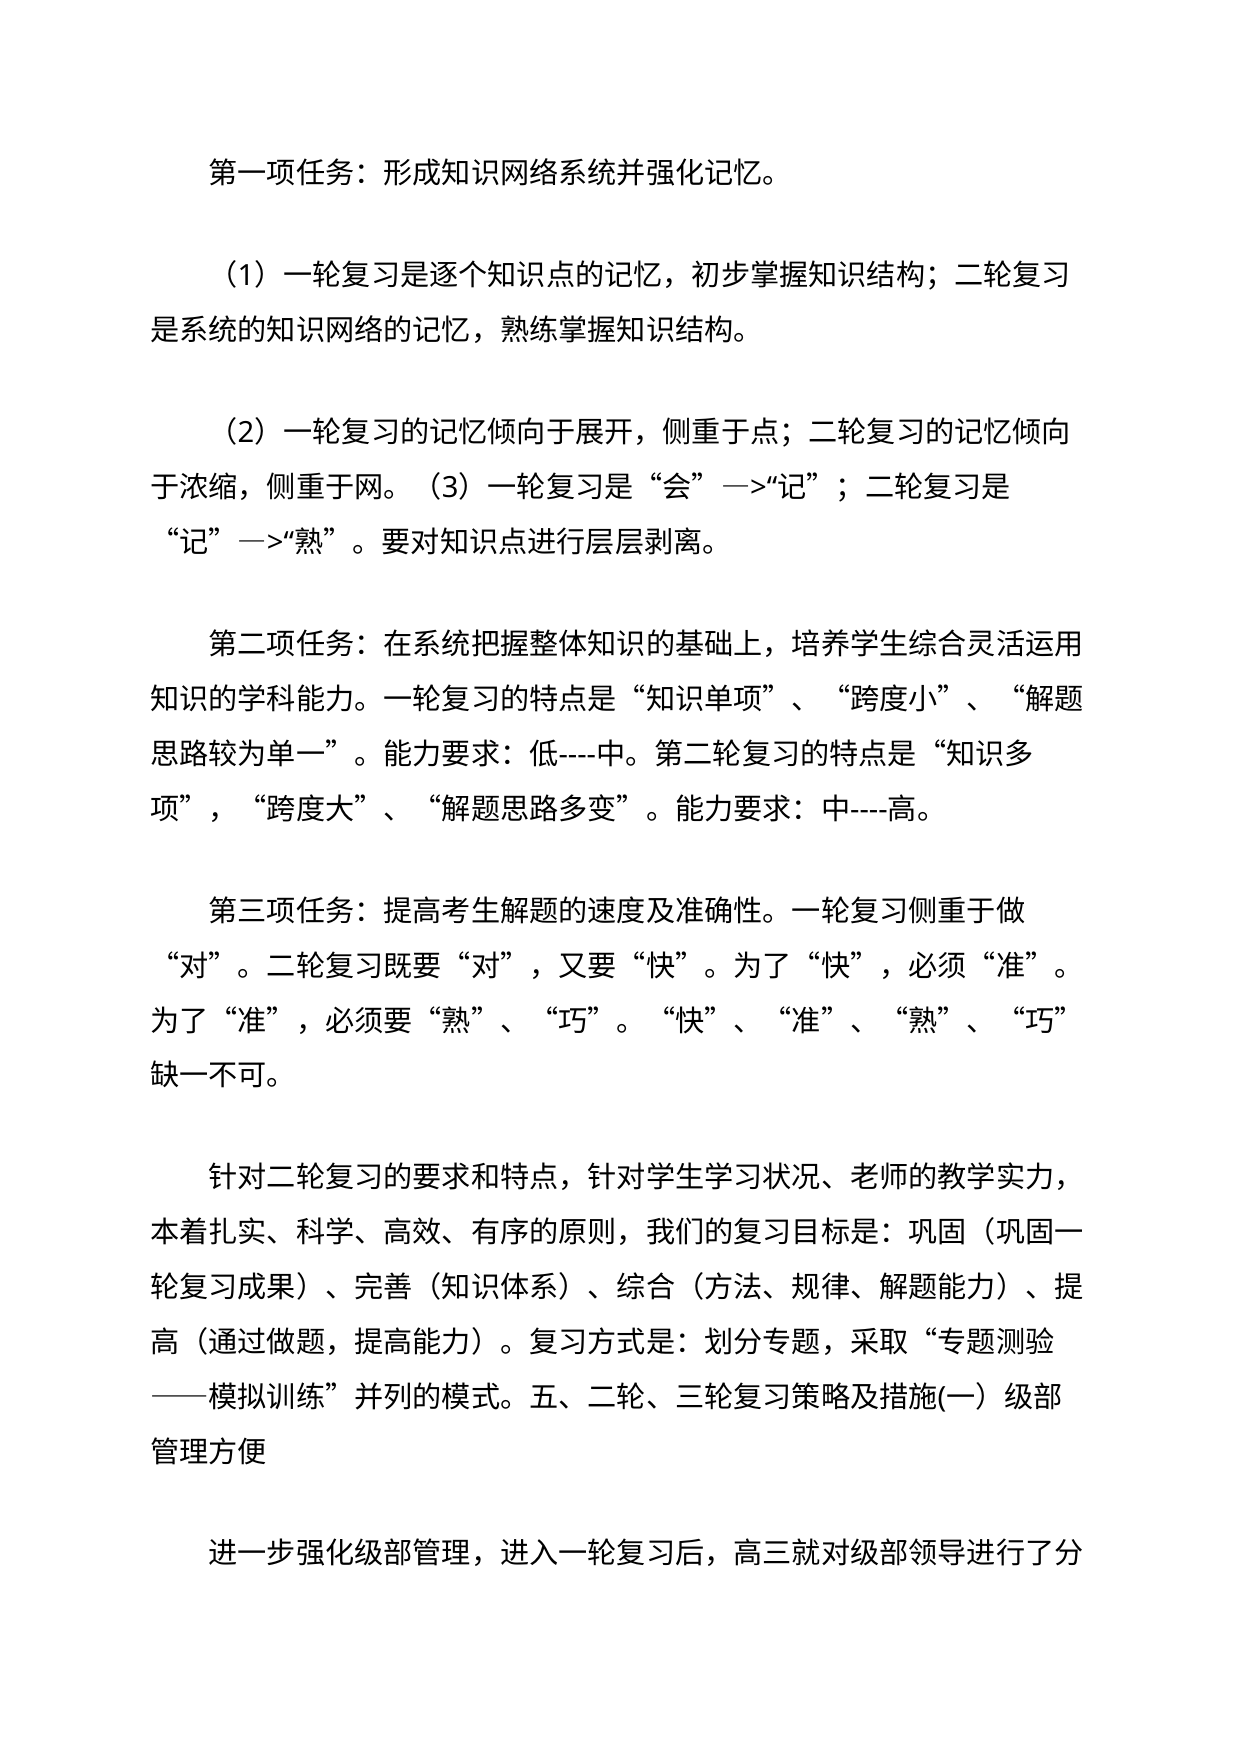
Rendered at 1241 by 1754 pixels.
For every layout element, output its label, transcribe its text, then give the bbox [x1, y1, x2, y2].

text 针对二轮复习的要求和特点，针对学生学习状况、老师的教学实力，本着扎实、科学、高效、有序的原则，我们的复习目标是：巩固（巩固一轮复习成果）、完善（知识体系）、综合（方法、规律、解题能力）、提高（通过做题，提高能力）。复习方式是：划分专题，采取“专题测验——模拟训练”并列的模式。五、二轮、三轮复习策略及措施(一）级部管理方便 [150, 1154, 1090, 1471]
text （1）一轮复习是逐个知识点的记忆，初步掌握知识结构；二轮复习是系统的知识网络的记忆，熟练掌握知识结构。 [150, 252, 1090, 349]
text 第一项任务：形成知识网络系统并强化记忆。 [150, 150, 1090, 192]
text （2）一轮复习的记忆倾向于展开，侧重于点；二轮复习的记忆倾向于浓缩，侧重于网。（3）一轮复习是“会”—>“记”；二轮复习是“记”—>“熟”。要对知识点进行层层剥离。 [150, 408, 1090, 561]
text 第三项任务：提高考生解题的速度及准确性。一轮复习侧重于做“对”。二轮复习既要“对”，又要“快”。为了“快”，必须“准”。为了“准”，必须要“熟”、“巧”。“快”、“准”、“熟”、“巧”缺一不可。 [150, 887, 1090, 1094]
text 第二项任务：在系统把握整体知识的基础上，培养学生综合灵活运用知识的学科能力。一轮复习的特点是“知识单项”、“跨度小”、“解题思路较为单一”。能力要求：低----中。第二轮复习的特点是“知识多项”，“跨度大”、“解题思路多变”。能力要求：中----高。 [150, 621, 1090, 828]
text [150, 1530, 1090, 1572]
